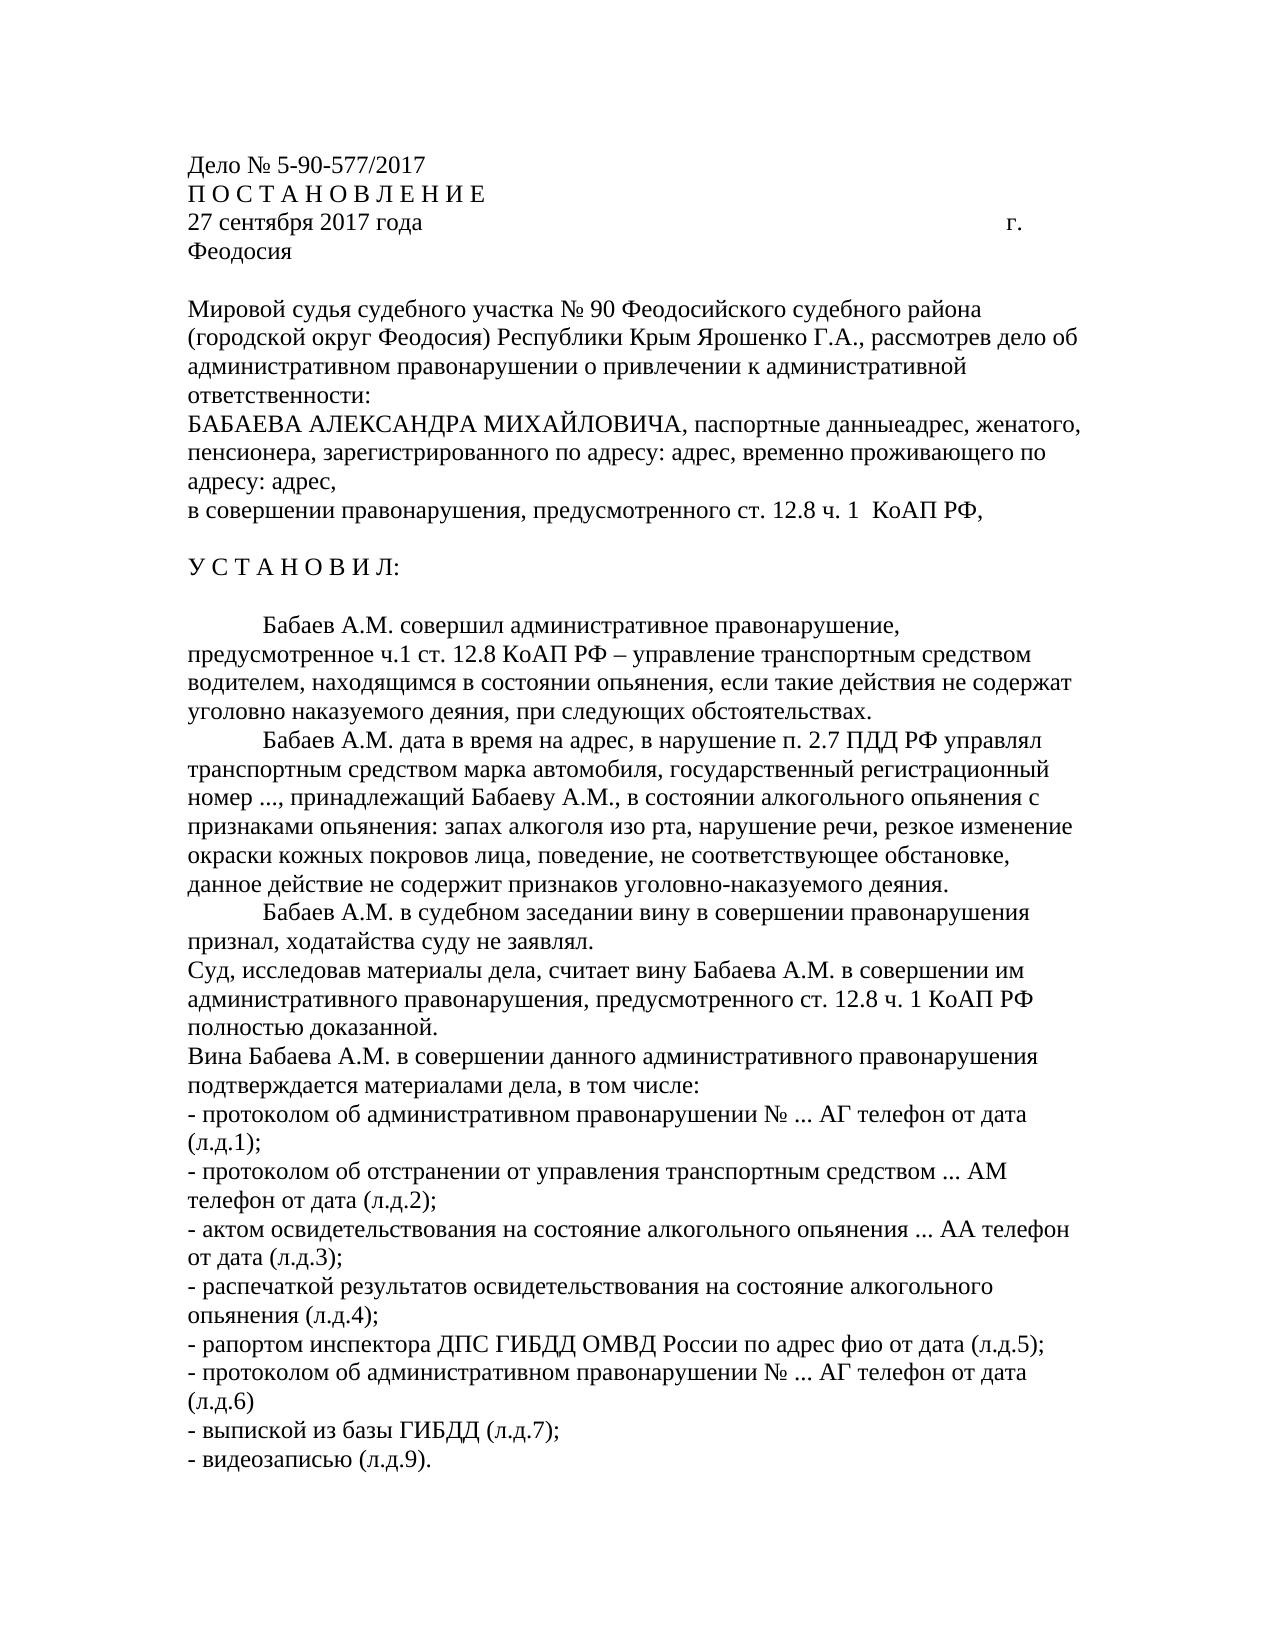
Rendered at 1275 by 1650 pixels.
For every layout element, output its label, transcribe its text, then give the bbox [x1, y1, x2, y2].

text - распечаткой результатов освидетельствования на состояние алкогольного опьянения (л.д.4); [187, 1271, 1087, 1329]
text Бабаев А.М. дата в время на адрес, в нарушение п. 2.7 ПДД РФ управлял транспортным средством марка автомобиля, государственный регистрационный номер ..., принадлежащий Бабаеву А.М., в состоянии алкогольного опьянения с признаками опьянения: запах алкоголя изо рта, нарушение речи, резкое изменение окраски кожных покровов лица, поведение, не соответствующее обстановке, данное действие не содержит признаков уголовно-наказуемого деяния. [187, 725, 1087, 897]
text - протоколом об административном правонарушении № ... АГ телефон от дата (л.д.6) [187, 1357, 1087, 1415]
text Вина Бабаева А.М. в совершении данного административного правонарушения подтверждается материалами дела, в том числе: [187, 1041, 1087, 1099]
text - протоколом об административном правонарушении № ... АГ телефон от дата (л.д.1); [187, 1099, 1087, 1156]
text У С Т А Н О В И Л: [187, 552, 1087, 581]
text БАБАЕВА АЛЕКСАНДРА МИХАЙЛОВИЧА, паспортные данныеадрес, женатого, пенсионера, зарегистрированного по адресу: адрес, временно проживающего по адресу: адрес, [187, 409, 1087, 495]
text - рапортом инспектора ДПС ГИБДД ОМВД России по адрес фио от дата (л.д.5); [187, 1329, 1087, 1357]
text 27 сентября 2017 года г. Феодосия [187, 207, 1087, 265]
text Мировой судья судебного участка № 90 Феодосийского судебного района (городской округ Феодосия) Республики Крым Ярошенко Г.А., рассмотрев дело об административном правонарушении о привлечении к административной ответственности: [187, 294, 1087, 409]
text Бабаев А.М. совершил административное правонарушение, предусмотренное ч.1 ст. 12.8 КоАП РФ – управление транспортным средством водителем, находящимся в состоянии опьянения, если такие действия не содержат уголовно наказуемого деяния, при следующих обстоятельствах. [187, 610, 1087, 725]
text Суд, исследовав материалы дела, считает вину Бабаева А.М. в совершении им административного правонарушения, предусмотренного ст. 12.8 ч. 1 КоАП РФ полностью доказанной. [187, 955, 1087, 1041]
text Бабаев А.М. в судебном заседании вину в совершении правонарушения признал, ходатайства суду не заявлял. [187, 897, 1087, 955]
text - видеозаписью (л.д.9). [187, 1444, 1087, 1472]
text - выпиской из базы ГИБДД (л.д.7); [187, 1415, 1087, 1444]
text - актом освидетельствования на состояние алкогольного опьянения ... АА телефон от дата (л.д.3); [187, 1214, 1087, 1271]
text Дело № 5-90-577/2017 [187, 150, 1087, 179]
text в совершении правонарушения, предусмотренного ст. 12.8 ч. 1 КоАП РФ, [187, 495, 1087, 524]
text - протоколом об отстранении от управления транспортным средством ... АМ телефон от дата (л.д.2); [187, 1156, 1087, 1214]
text П О С Т А Н О В Л Е Н И Е [187, 179, 1087, 207]
